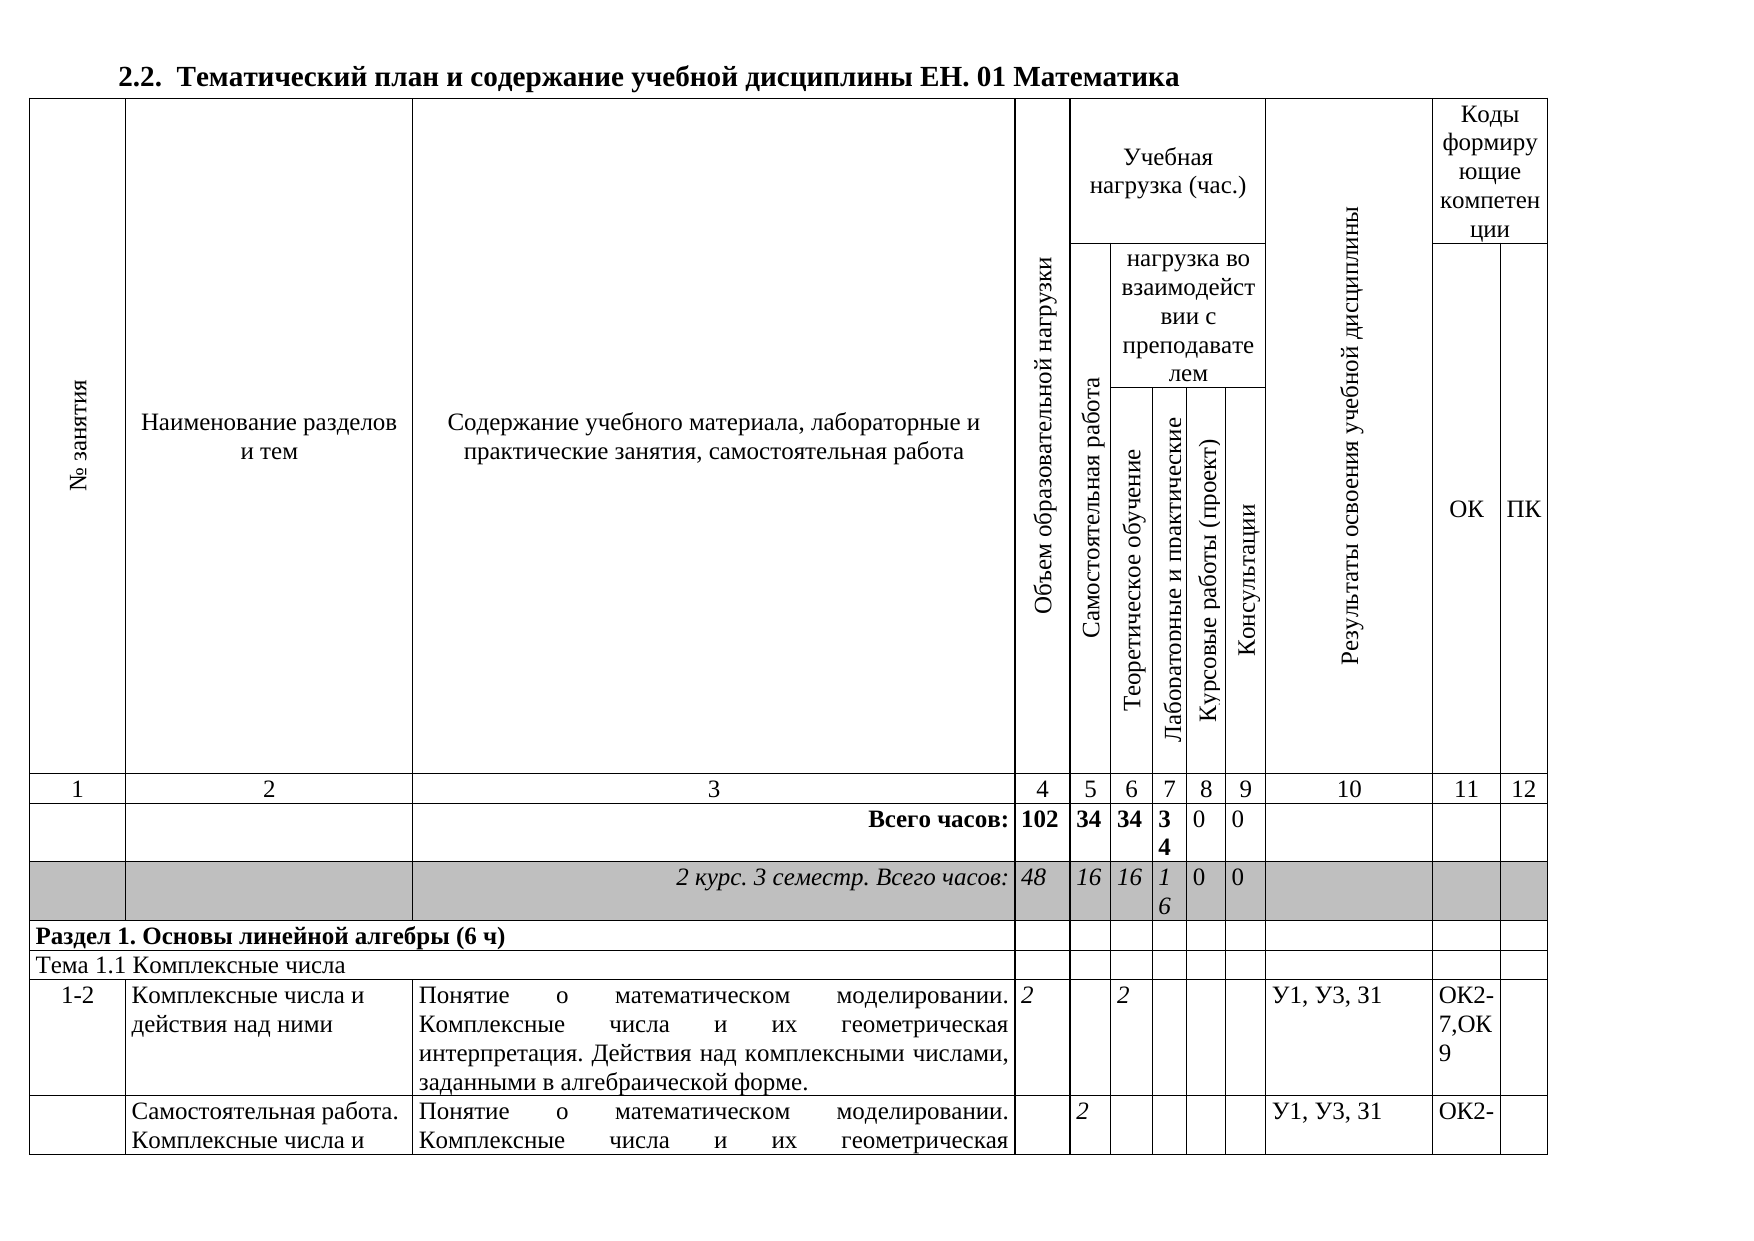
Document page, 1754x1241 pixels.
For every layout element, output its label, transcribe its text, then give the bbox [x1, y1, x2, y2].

table_cell ОК2-7,ОК9, ОК8 [1433, 1096, 1500, 1154]
table_cell 6 [1111, 774, 1152, 803]
table_cell 10 [1266, 774, 1432, 803]
table_cell 0 [1187, 804, 1225, 861]
table_cell [1433, 804, 1500, 861]
table_cell [1226, 951, 1265, 979]
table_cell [126, 1096, 412, 1154]
table_cell [1266, 804, 1432, 861]
table_cell ОК2-7,ОК9 [1433, 980, 1500, 1095]
table_cell [1501, 804, 1547, 861]
table_header № занятия [30, 99, 125, 773]
table_cell [1111, 951, 1152, 979]
table_cell [30, 1096, 125, 1154]
table_cell Консультации [1226, 388, 1265, 773]
table_cell Всего часов: [413, 804, 1014, 861]
table_cell Раздел 1. Основы линейной алгебры (6 ч) [30, 921, 1014, 949]
table_cell Теоретическое обучение [1111, 388, 1152, 773]
table_header Коды формирующие компетенции [1433, 99, 1547, 242]
table_cell 7 [1153, 774, 1186, 803]
table_cell 1-2 [30, 980, 125, 1095]
table_cell 1 [30, 774, 125, 803]
table_cell [1501, 1096, 1547, 1154]
table_header Учебная нагрузка (час.) [1071, 99, 1265, 242]
table_cell 34 [1111, 804, 1152, 861]
table_cell 0 [1187, 862, 1225, 920]
table_cell [1111, 1096, 1152, 1154]
table_cell [1501, 862, 1547, 920]
table_cell 34 [1153, 804, 1186, 861]
table_cell [126, 804, 412, 861]
table_cell 8 [1187, 774, 1225, 803]
table_cell [126, 862, 412, 920]
table_cell [1187, 980, 1225, 1095]
table_cell [1016, 1096, 1069, 1154]
table_header Объем образовательной нагрузки [1016, 99, 1069, 773]
table_cell [1016, 921, 1069, 949]
table_cell [1266, 921, 1432, 949]
table_cell [1187, 921, 1225, 949]
table_cell 48 [1016, 862, 1069, 920]
table_cell [1226, 980, 1265, 1095]
table_cell Курсовые работы (проект) [1187, 388, 1225, 773]
table_cell 102 [1016, 804, 1069, 861]
table_cell [1433, 951, 1500, 979]
table_cell 9 [1226, 774, 1265, 803]
table_cell 16 [1153, 862, 1186, 920]
table_cell 2 курс. 3 семестр. Всего часов: [413, 862, 1014, 920]
table_cell [1226, 921, 1265, 949]
table_cell Комплексные числа и действия над ними [126, 980, 412, 1095]
table_cell ПК [1501, 244, 1547, 773]
table_cell 2 [1016, 980, 1069, 1095]
table_header Содержание учебного материала, лабораторные и практические занятия, самостоятельная работа [413, 99, 1014, 773]
table_cell [30, 862, 125, 920]
table_cell 3 [413, 774, 1014, 803]
table_cell 16 [1111, 862, 1152, 920]
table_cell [413, 1096, 1014, 1154]
table_cell ОК [1433, 244, 1500, 773]
table_cell [1153, 921, 1186, 949]
table_header Результаты освоения учебной дисциплины [1266, 99, 1432, 773]
table_cell [1153, 1096, 1186, 1154]
table_cell [1187, 1096, 1225, 1154]
table_cell [1433, 862, 1500, 920]
table_cell [1501, 951, 1547, 979]
table_cell 2 [126, 774, 412, 803]
table_header Наименование разделов и тем [126, 99, 412, 773]
table_cell [1501, 921, 1547, 949]
table_cell Самостоятельная работа [1071, 244, 1110, 773]
table_cell 4 [1016, 774, 1069, 803]
table_cell 0 [1226, 862, 1265, 920]
text 2.2. Тематический план и содержание учебной дисциплины ЕН. 01 Математика [118, 59, 1636, 93]
table_cell [1226, 1096, 1265, 1154]
table_cell [1187, 951, 1225, 979]
table_cell [1266, 951, 1432, 979]
table_cell нагрузка во взаимодействии с преподавателем [1111, 244, 1265, 387]
table_cell Тема 1.1 Комплексные числа [30, 951, 1014, 979]
table_cell [1501, 980, 1547, 1095]
table_cell 5 [1071, 774, 1110, 803]
table_cell [1071, 951, 1110, 979]
table_cell [1071, 980, 1110, 1095]
table_cell [1016, 951, 1069, 979]
table_cell [30, 804, 125, 861]
table_cell Лабораторные и практические занятия [1153, 388, 1186, 773]
table_cell 2 [1071, 1096, 1110, 1154]
table_cell [1153, 980, 1186, 1095]
table_cell 2 [1111, 980, 1152, 1095]
table_cell 12 [1501, 774, 1547, 803]
table_cell 11 [1433, 774, 1500, 803]
table_cell [1153, 951, 1186, 979]
table_cell У1, У3, З1 [1266, 1096, 1432, 1154]
table_cell [1433, 921, 1500, 949]
table_cell 16 [1071, 862, 1110, 920]
table_cell У1, У3, З1 [1266, 980, 1432, 1095]
table_cell [1266, 862, 1432, 920]
table_cell [1071, 921, 1110, 949]
table_cell 34 [1071, 804, 1110, 861]
table_cell [1111, 921, 1152, 949]
table_cell 0 [1226, 804, 1265, 861]
